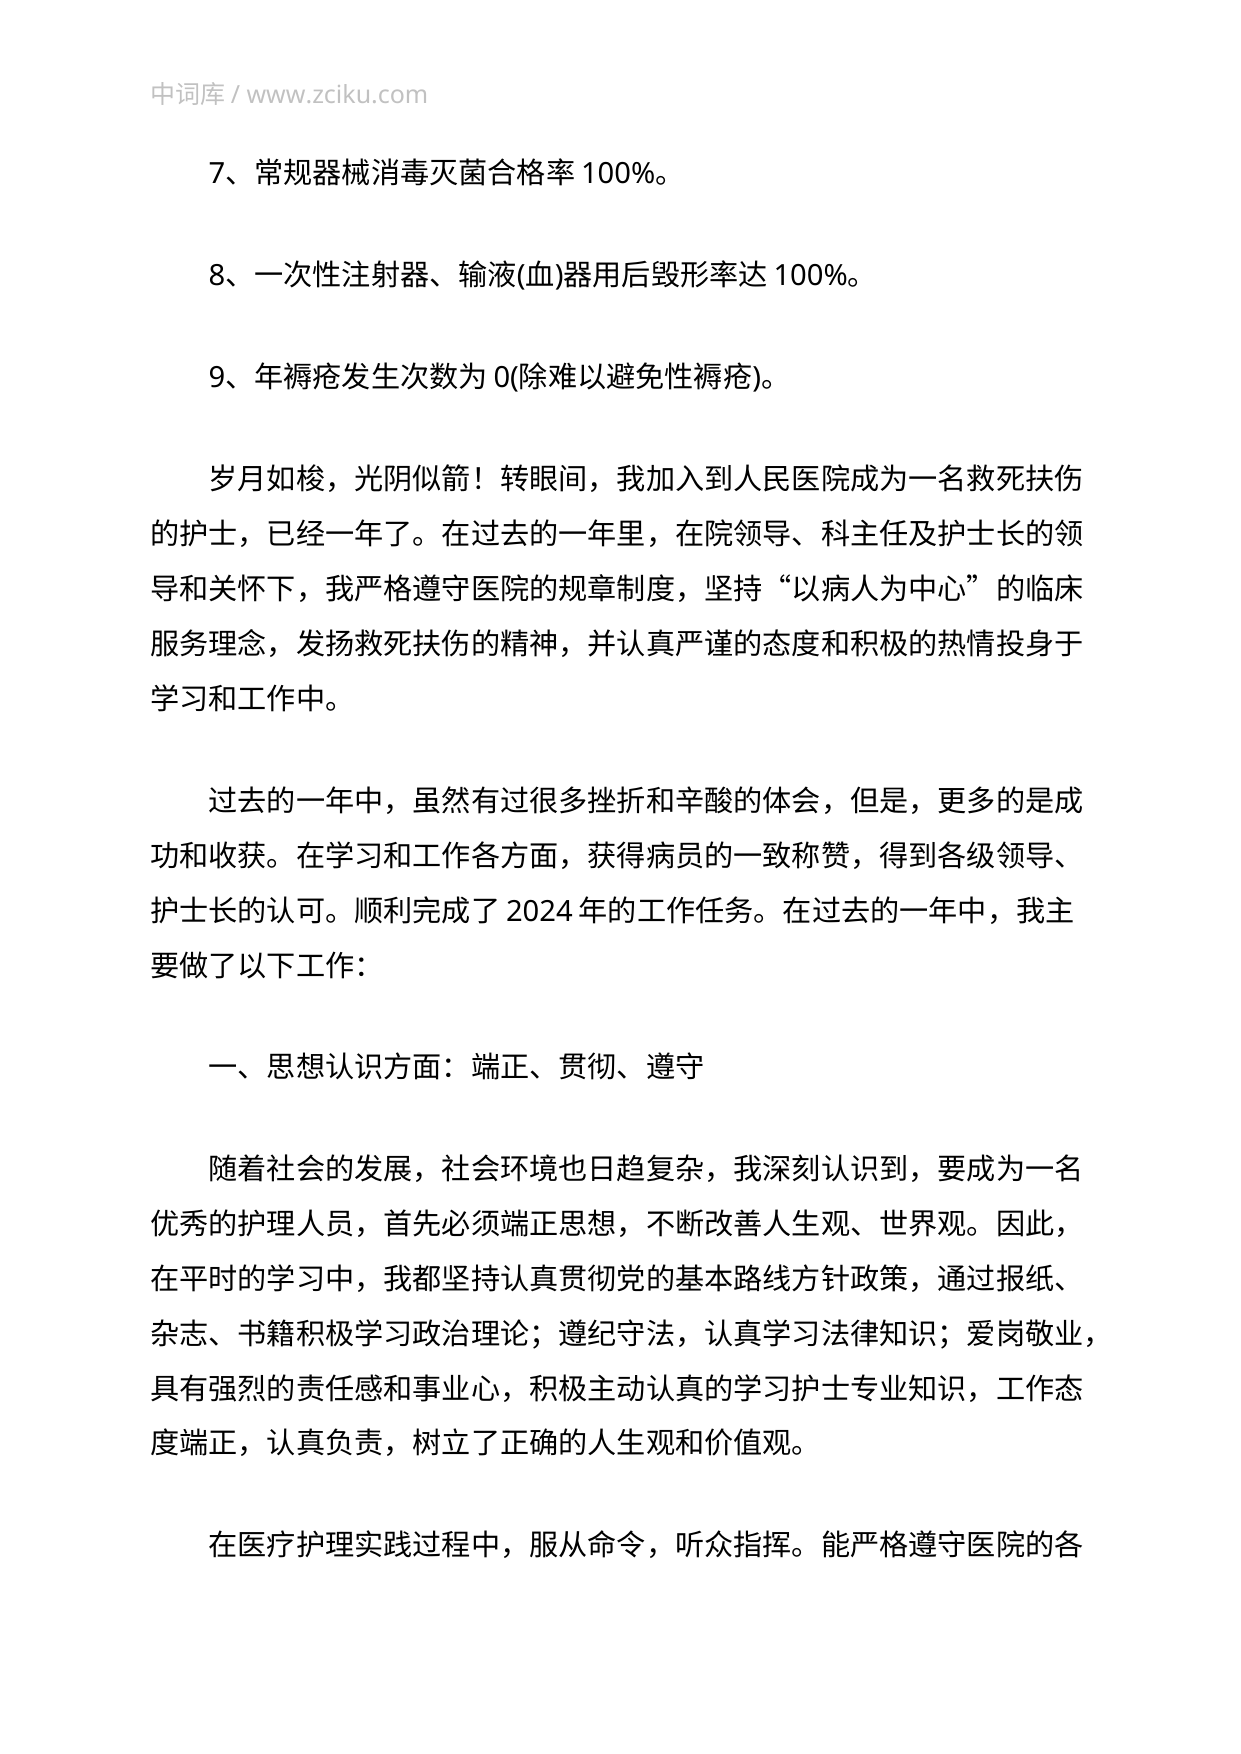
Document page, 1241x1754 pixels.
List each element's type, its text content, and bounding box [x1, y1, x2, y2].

text 9、年褥疮发生次数为0(除难以避免性褥疮)。 [150, 354, 1090, 396]
text 7、常规器械消毒灭菌合格率100%。 [150, 150, 1090, 192]
text 一、思想认识方面：端正、贯彻、遵守 [150, 1044, 1090, 1086]
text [150, 1522, 1090, 1564]
text 随着社会的发展，社会环境也日趋复杂，我深刻认识到，要成为一名优秀的护理人员，首先必须端正思想，不断改善人生观、世界观。因此，在平时的学习中，我都坚持认真贯彻党的基本路线方针政策，通过报纸、杂志、书籍积极学习政治理论；遵纪守法，认真学习法律知识；爱岗敬业，具有强烈的责任感和事业心，积极主动认真的学习护士专业知识，工作态度端正，认真负责，树立了正确的人生观和价值观。 [150, 1146, 1090, 1462]
text 过去的一年中，虽然有过很多挫折和辛酸的体会，但是，更多的是成功和收获。在学习和工作各方面，获得病员的一致称赞，得到各级领导、护士长的认可。顺利完成了2024年的工作任务。在过去的一年中，我主要做了以下工作： [150, 777, 1090, 984]
text 8、一次性注射器、输液(血)器用后毁形率达100%。 [150, 252, 1090, 294]
text 岁月如梭，光阴似箭！转眼间，我加入到人民医院成为一名救死扶伤的护士，已经一年了。在过去的一年里，在院领导、科主任及护士长的领导和关怀下，我严格遵守医院的规章制度，坚持“以病人为中心”的临床服务理念，发扬救死扶伤的精神，并认真严谨的态度和积极的热情投身于学习和工作中。 [150, 456, 1090, 718]
